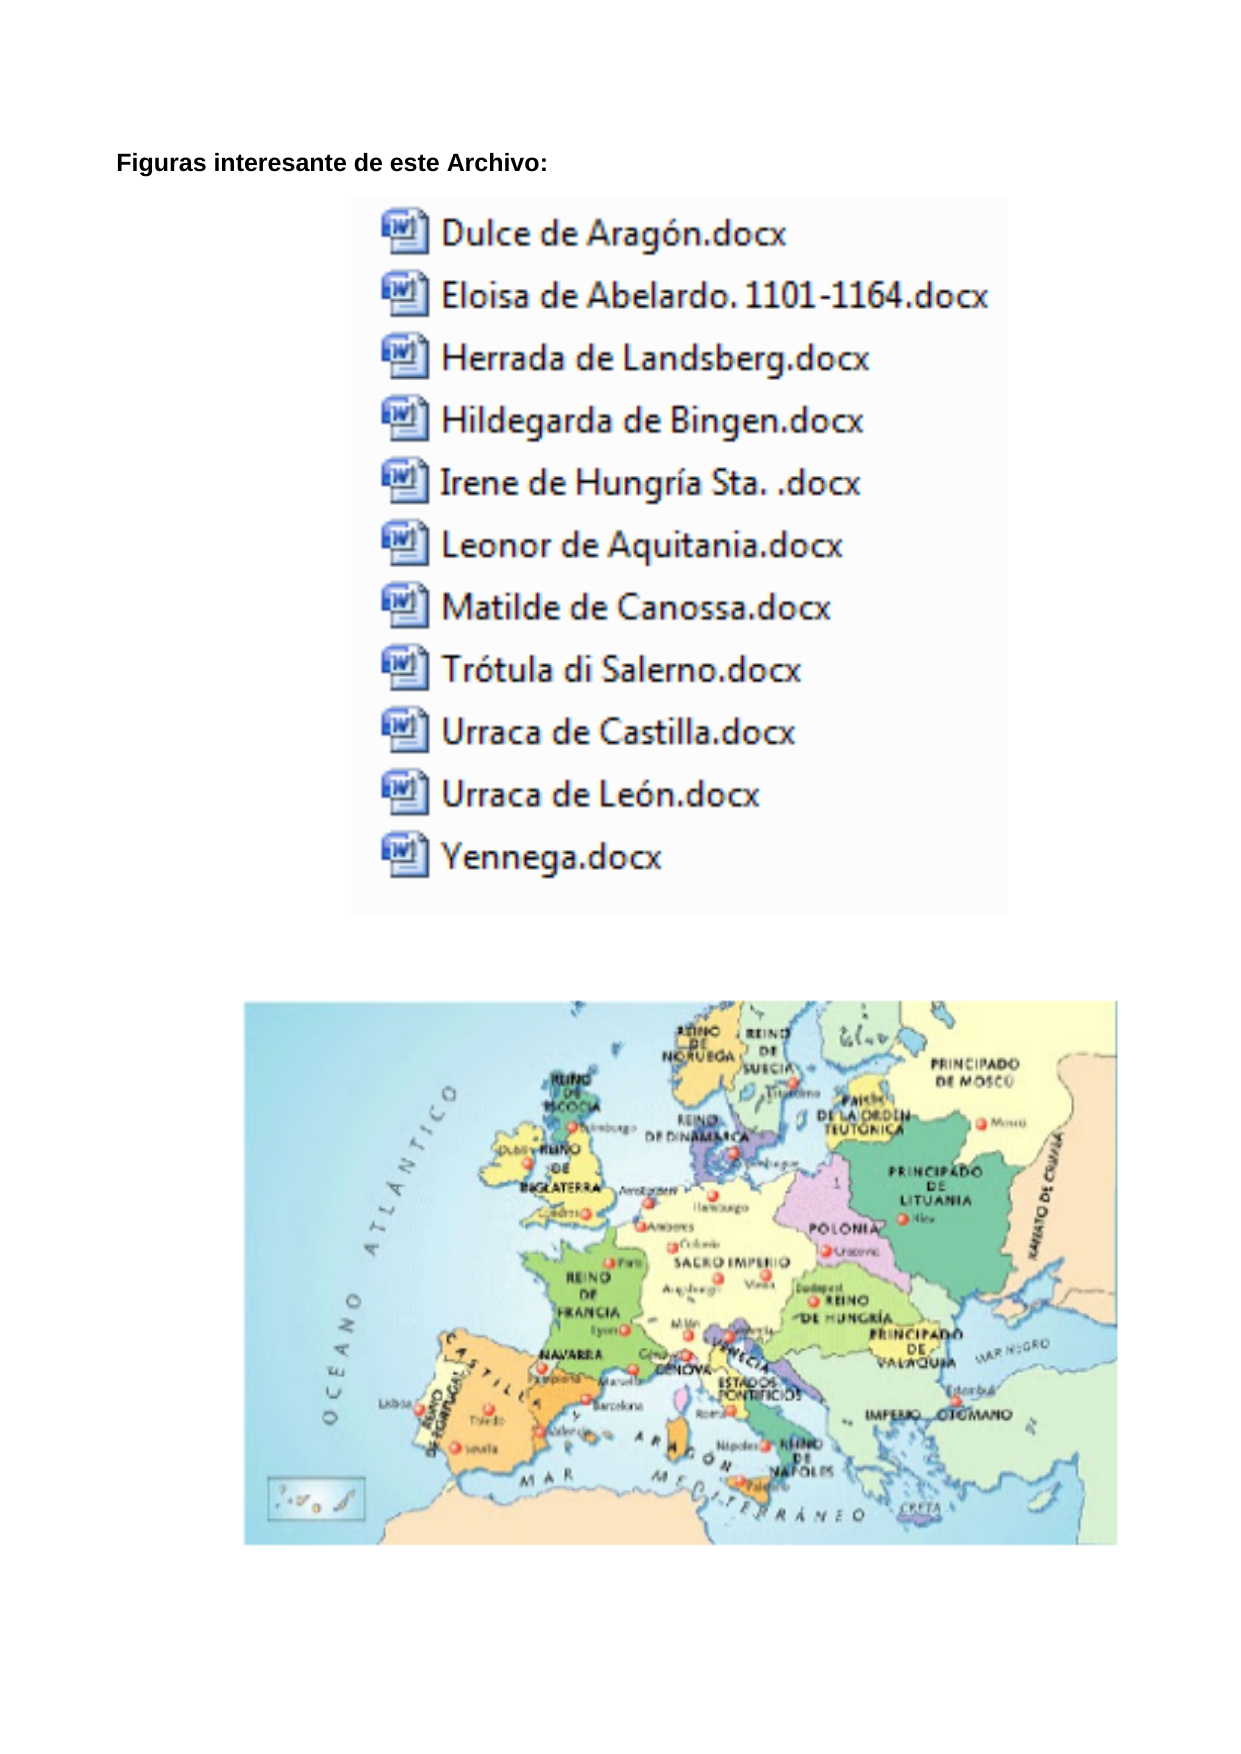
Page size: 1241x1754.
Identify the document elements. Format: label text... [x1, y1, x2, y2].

picture [350, 197, 1008, 916]
text Figuras interesante de este Archivo: [88, 148, 1181, 176]
picture [233, 993, 1125, 1548]
